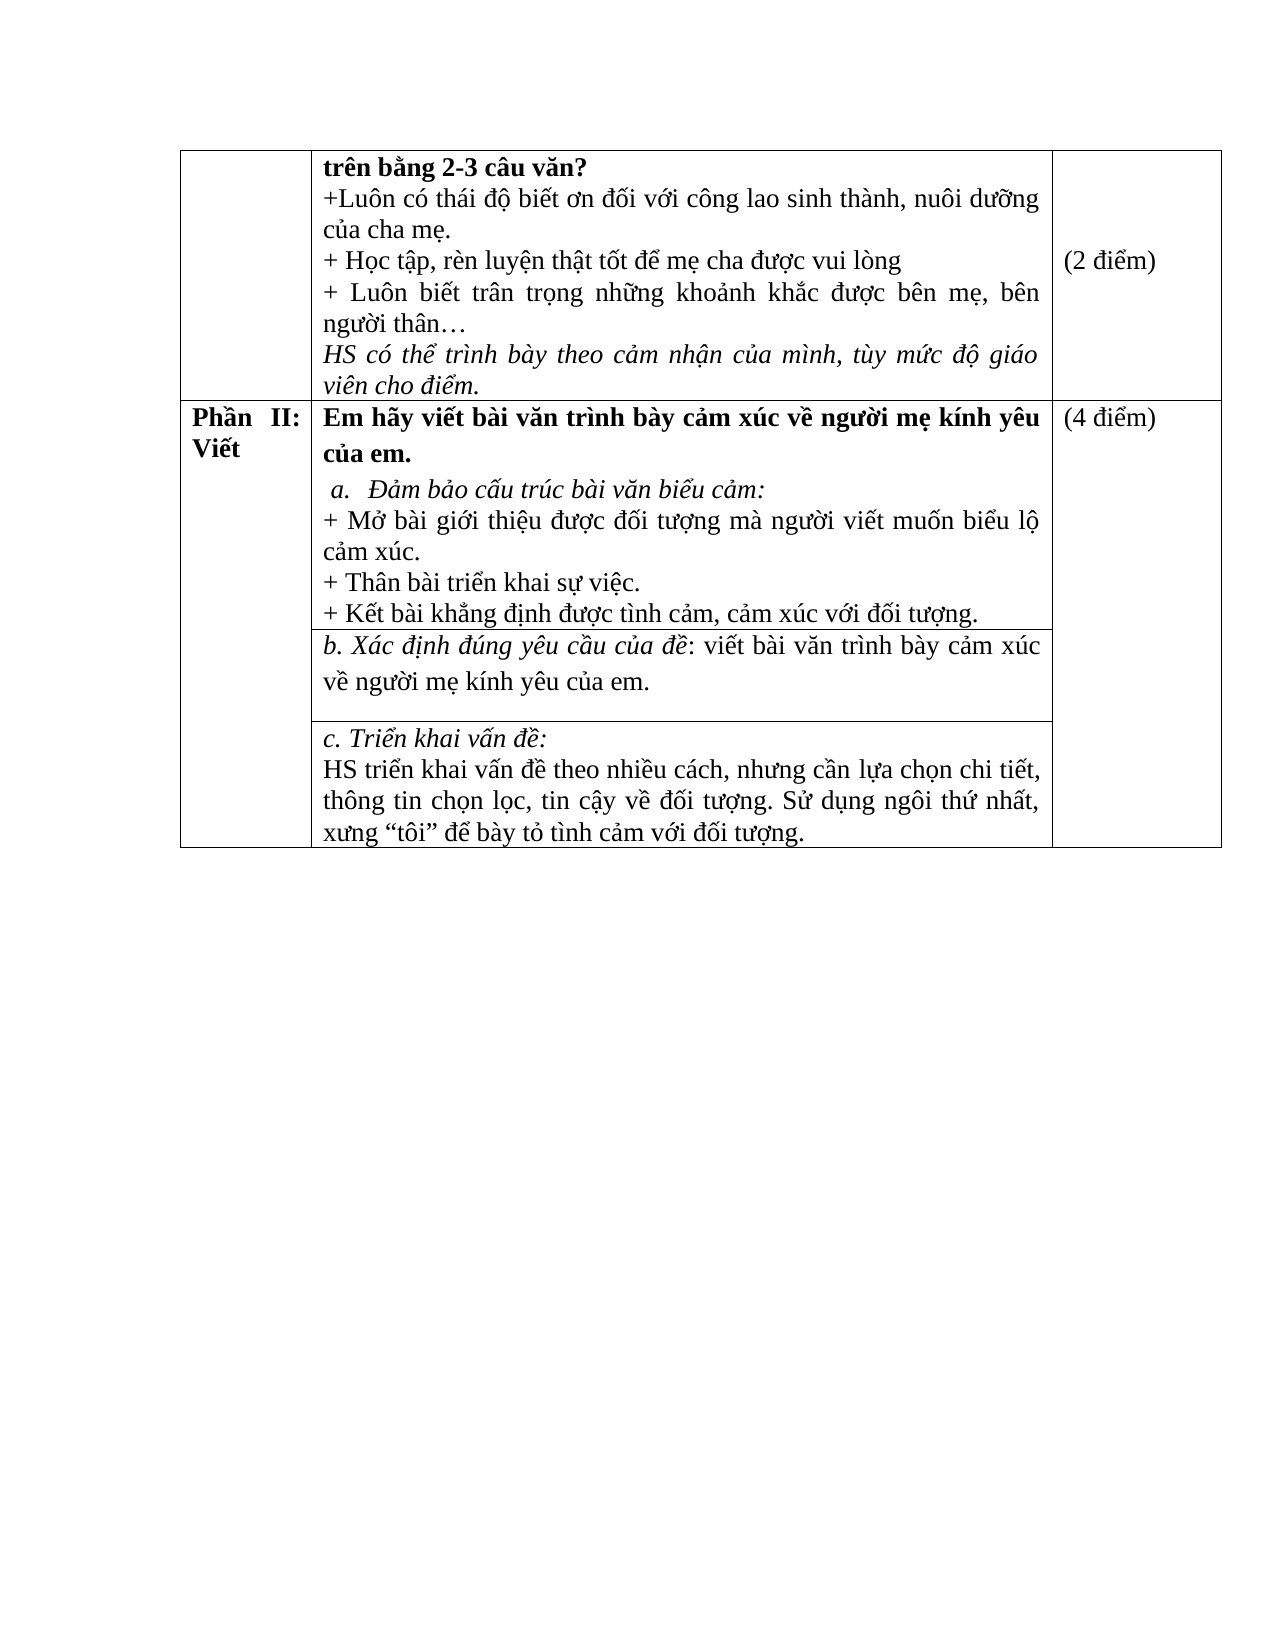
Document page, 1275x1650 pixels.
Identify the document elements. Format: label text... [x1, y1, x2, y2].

table_cell (4 điểm) (0,25 điểm) (0,25 điểm) (0,5 điểm) (1 điểm) (1 điểm) (0,5 điểm) (0,5 điểm) [1053, 401, 1221, 847]
table_cell Phần II: Viết [181, 401, 311, 847]
table_cell b. Xác định đúng yêu cầu của đề: viết bài văn trình bày cảm xúc về người mẹ kính yêu của em. [312, 630, 1052, 721]
table_cell c. Triển khai vấn đề: HS triển khai vấn đề theo nhiều cách, nhưng cần lựa chọn chi tiết, thông tin chọn lọc, tin cậy về đối tượng. Sử dụng ngôi thứ nhất, xưng “tôi” để bày tỏ tình cảm với đối tượng. [312, 722, 1052, 847]
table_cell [312, 151, 1052, 400]
table_cell Em hãy viết bài văn trình bày cảm xúc về người mẹ kính yêu của em. Đảm bảo cấu trúc bài văn biểu cảm: + Mở bài giới thiệu được đối tượng mà người viết muốn biểu lộ cảm xúc. + Thân bài triển khai sự việc. + Kết bài khẳng định được tình cảm, cảm xúc với đối tượng. [312, 401, 1052, 628]
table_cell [1053, 151, 1221, 400]
